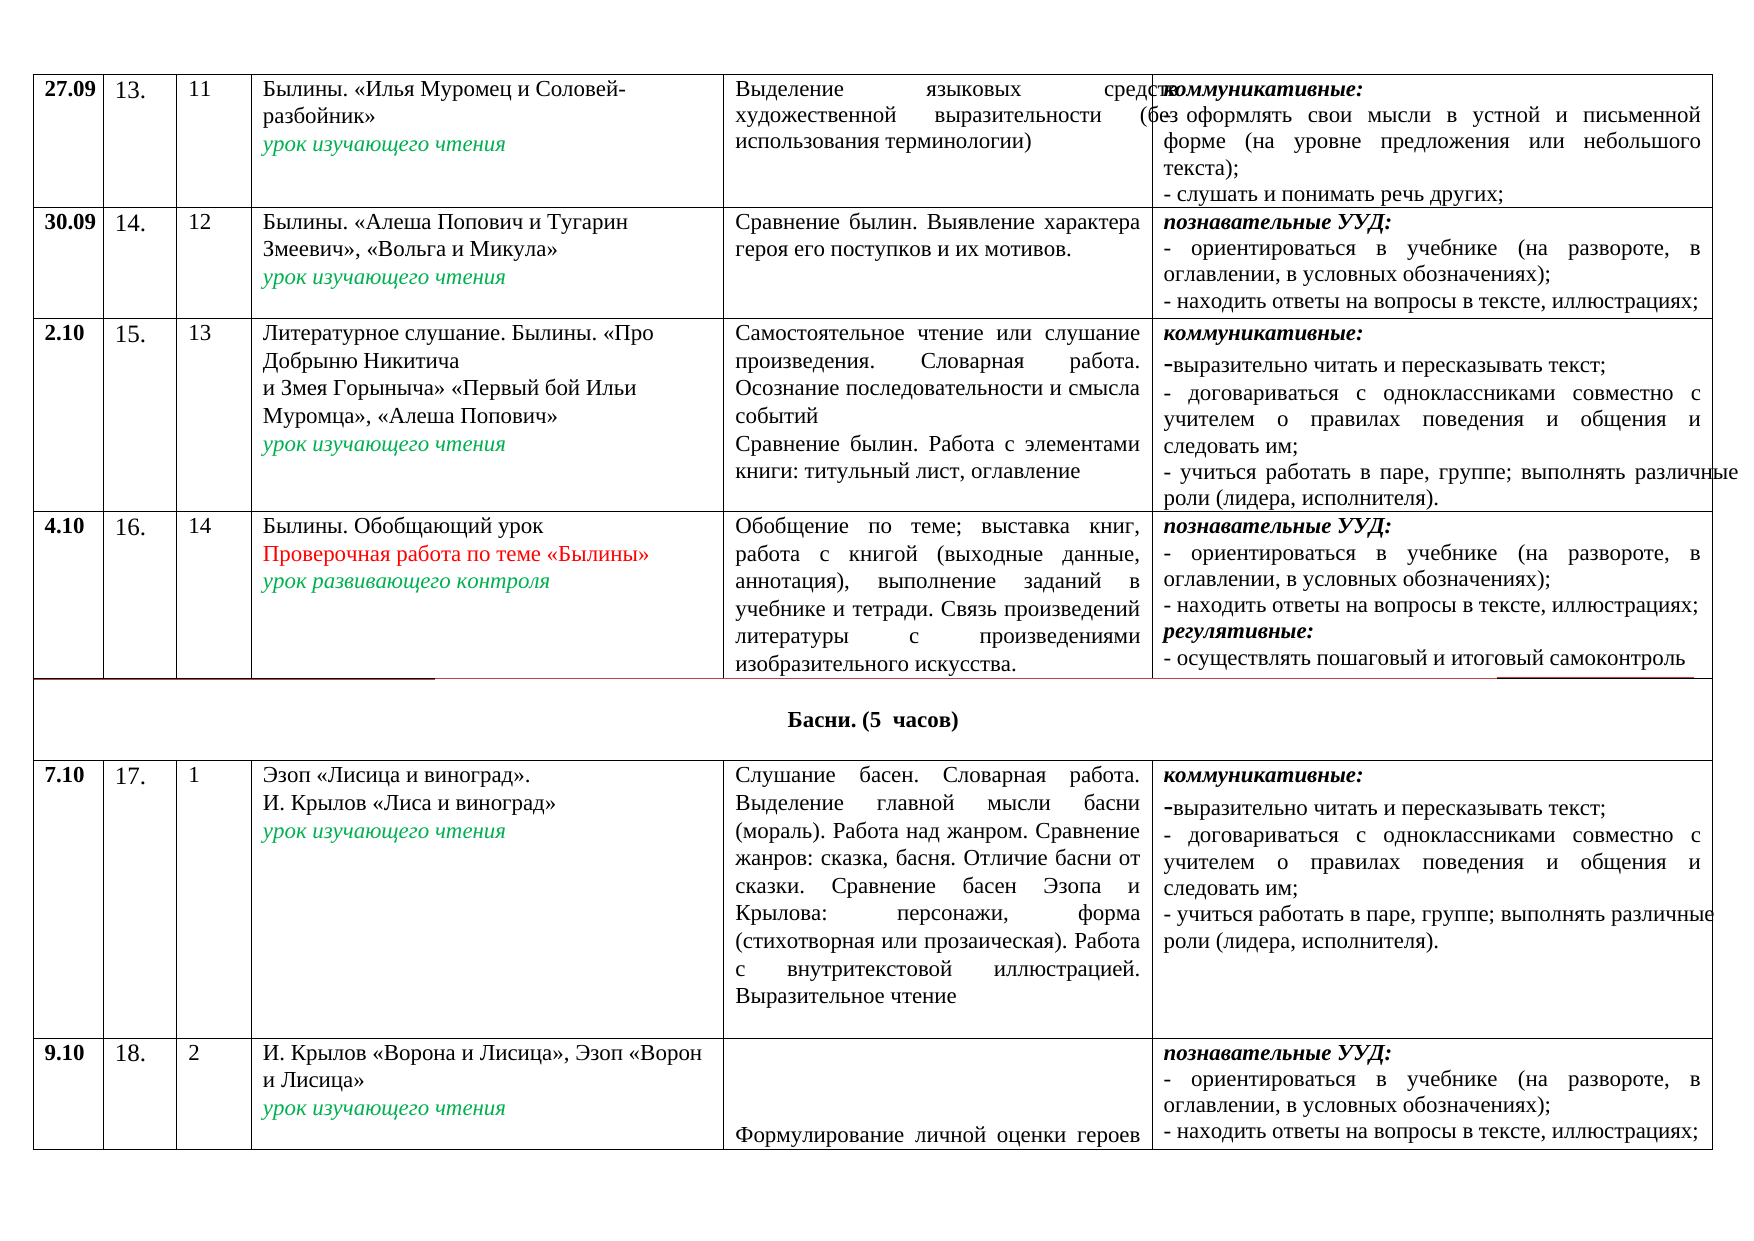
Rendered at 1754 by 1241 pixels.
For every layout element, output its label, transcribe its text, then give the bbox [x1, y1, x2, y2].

table_cell Эзоп «Лисица и виноград». И. Крылов «Лиса и виноград» урок изучающего чтения [252, 761, 723, 1037]
table_cell Былины. Обобщающий урок Проверочная работа по теме «Былины» урок развивающего контроля [252, 512, 723, 678]
table_cell Былины. «Алеша Попович и Тугарин Змеевич», «Вольга и Микула» урок изучающего чтения [252, 208, 723, 318]
table_cell 14 [177, 512, 251, 678]
table_cell познавательные УУД: - ориентироваться в учебнике (на развороте, в оглавлении, в условных обозначениях); - находить ответы на вопросы в тексте, иллюстрациях; [1153, 208, 1712, 318]
table_cell 2.10 [34, 319, 103, 511]
table_cell 7.10 [34, 761, 103, 1037]
table_cell 1 [177, 761, 251, 1037]
table_cell Басни. (5 часов) [34, 679, 1712, 760]
table_cell 2 [177, 1039, 251, 1149]
table_cell Литературное слушание. Былины. «Про Добрыню Никитича и Змея Горыныча» «Первый бой Ильи Муромца», «Алеша Попович» урок изучающего чтения [252, 319, 723, 511]
table_cell 4.10 [34, 512, 103, 678]
table_cell познавательные УУД: - ориентироваться в учебнике (на развороте, в оглавлении, в условных обозначениях); - находить ответы на вопросы в тексте, иллюстрациях; [1153, 1039, 1712, 1149]
table_cell 13 [177, 319, 251, 511]
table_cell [724, 1039, 1152, 1149]
table_cell Слушание басен. Словарная работа. выделение главной мысли басни (мораль). Работа над жанром. Сравнение жанров: сказка, басня. Отличие басни от сказки. Сравнение басен Эзопа и Крылова: персонажи, форма (стихотворная или прозаическая). Работа с внутритекстовой иллюстрацией. Выразительное чтение [724, 761, 1152, 1037]
table_cell 9.10 [34, 1039, 103, 1149]
table_cell 27.09 [34, 75, 103, 207]
table_cell Самостоятельное чтение или слушание произведения. Словарная работа. Осознание последовательности и смысла событий Сравнение былин. Работа с элементами книги: титульный лист, оглавление [724, 319, 1152, 511]
table_cell И. Крылов «Ворона и лисица», Эзоп «Ворон и лисица» урок изучающего чтения [252, 1039, 723, 1149]
table_cell 30.09 [34, 208, 103, 318]
table_cell Сравнение былин. Выявление характера героя его поступков и их мотивов. [724, 208, 1152, 318]
table_cell [104, 319, 176, 511]
table_cell 11 [177, 75, 251, 207]
table_cell [104, 761, 176, 1037]
table_cell [104, 512, 176, 678]
table_cell познавательные УУД: - ориентироваться в учебнике (на развороте, в оглавлении, в условных обозначениях); - находить ответы на вопросы в тексте, иллюстрациях; регулятивные: - осуществлять пошаговый и итоговый самоконтроль [1153, 512, 1712, 678]
table_cell коммуникативные: - оформлять свои мысли в устной и письменной форме (на уровне предложения или небольшого текста); - слушать и понимать речь других; [1153, 75, 1712, 207]
table_cell Выделение языковых средств художественной выразительности (без использования терминологии) [724, 75, 1152, 207]
table_cell Обобщение по теме; выставка книг, работа с книгой (выходные данные, аннотация), выполнение заданий в учебнике и тетради. Связь произведений литературы с произведениями изобразительного искусства. [724, 512, 1152, 678]
table_cell [104, 1039, 176, 1149]
table_cell 12 [177, 208, 251, 318]
table_cell [104, 75, 176, 207]
table_cell Былины. «Илья Муромец и Соловей-разбойник» урок изучающего чтения [252, 75, 723, 207]
table_cell [104, 208, 176, 318]
